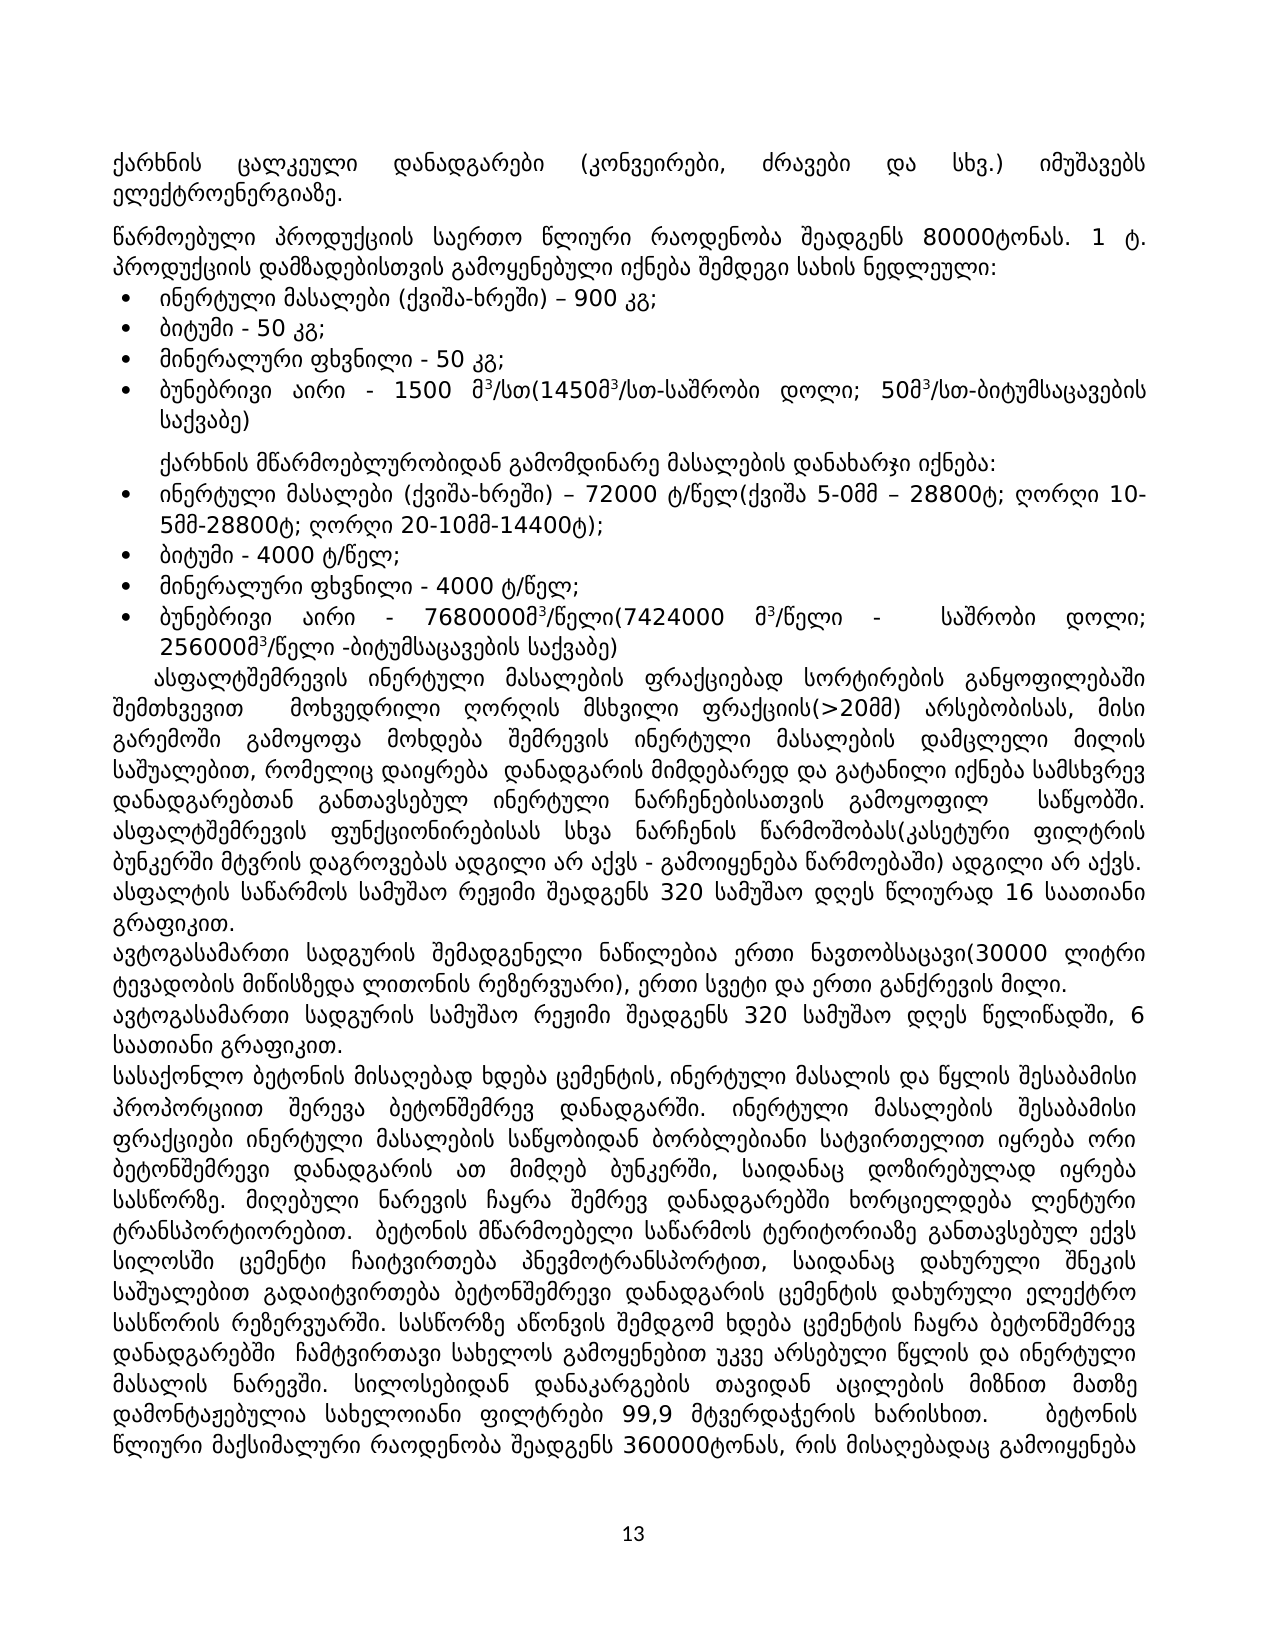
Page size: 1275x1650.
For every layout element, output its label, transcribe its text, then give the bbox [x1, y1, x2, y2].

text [112, 1063, 1138, 1459]
list ბიტუმი - 4000 ტ/წელ; [122, 542, 1147, 569]
text ასფალტის საწარმოს სამუშაო რეჟიმი შეადგენს 320 სამუშაო დღეს წლიურად 16 საათიანი გრაფიკით. [112, 879, 1147, 937]
text ავტოგასამართი სადგურის შემადგენელი ნაწილებია ერთი ნავთობსაცავი(30000 ლიტრი ტევადობის მიწისზედა ლითონის რეზერვუარი), ერთი სვეტი და ერთი განქრევის მილი. [112, 941, 1147, 998]
list ინერტული მასალები (ქვიშა-ხრეში) – 72000 ტ/წელ(ქვიშა 5-0მმ – 28800ტ; ღორღი 10-5მმ-28800ტ; ღორღი 20-10მმ-14400ტ); [122, 481, 1147, 538]
list ინერტული მასალები (ქვიშა-ხრეში) – 900 კგ; [122, 285, 1147, 312]
list ბუნებრივი აირი - 7680000მ3/წელი(7424000 მ3/წელი - საშრობი დოლი; 256000მ3/წელი -ბიტუმსაცავების საქვაბე) [122, 604, 1147, 661]
list ბიტუმი - 50 კგ; [122, 316, 1147, 342]
list ბუნებრივი აირი - 1500 მ3/სთ(1450მ3/სთ-საშრობი დოლი; 50მ3/სთ-ბიტუმსაცავების საქვაბე) [122, 377, 1147, 434]
text ასფალტშემრევის ინერტული მასალების ფრაქციებად სორტირების განყოფილებაში შემთხვევით მოხვედრილი ღორღის მსხვილი ფრაქციის(>20მმ) არსებობისას, მისი გარემოში გამოყოფა მოხდება შემრევის ინერტული მასალების დამცლელი მილის საშუალებით, რომელიც დაიყრება დანადგარის მიმდებარედ და გატანილი იქნება სამსხვრევ დანადგარებთან განთავსებულ ინერტული ნარჩენებისათვის გამოყოფილ საწყობში. ასფალტშემრევის ფუნქციონირებისას სხვა ნარჩენის წარმოშობას(კასეტური ფილტრის ბუნკერში მტვრის დაგროვებას ადგილი არ აქვს - გამოიყენება წარმოებაში) ადგილი არ აქვს. [112, 665, 1147, 875]
text ქარხნის მწარმოებლურობიდან გამომდინარე მასალების დანახარჯი იქნება: [159, 451, 1147, 477]
list მინერალური ფხვნილი - 4000 ტ/წელ; [122, 573, 1147, 600]
list მინერალური ფხვნილი - 50 კგ; [122, 346, 1147, 373]
text წარმოებული პროდუქციის საერთო წლიური რაოდენობა შეადგენს 80000ტონას. 1 ტ. პროდუქციის დამზადებისთვის გამოყენებული იქნება შემდეგი სახის ნედლეული: [112, 224, 1147, 281]
text ავტოგასამართი სადგურის სამუშაო რეჟიმი შეადგენს 320 სამუშაო დღეს წელიწადში, 6 საათიანი გრაფიკით. [112, 1002, 1147, 1059]
text ქარხნის ცალკეული დანადგარები (კონვეირები, ძრავები და სხვ.) იმუშავებს ელექტროენერგიაზე. [112, 150, 1147, 207]
